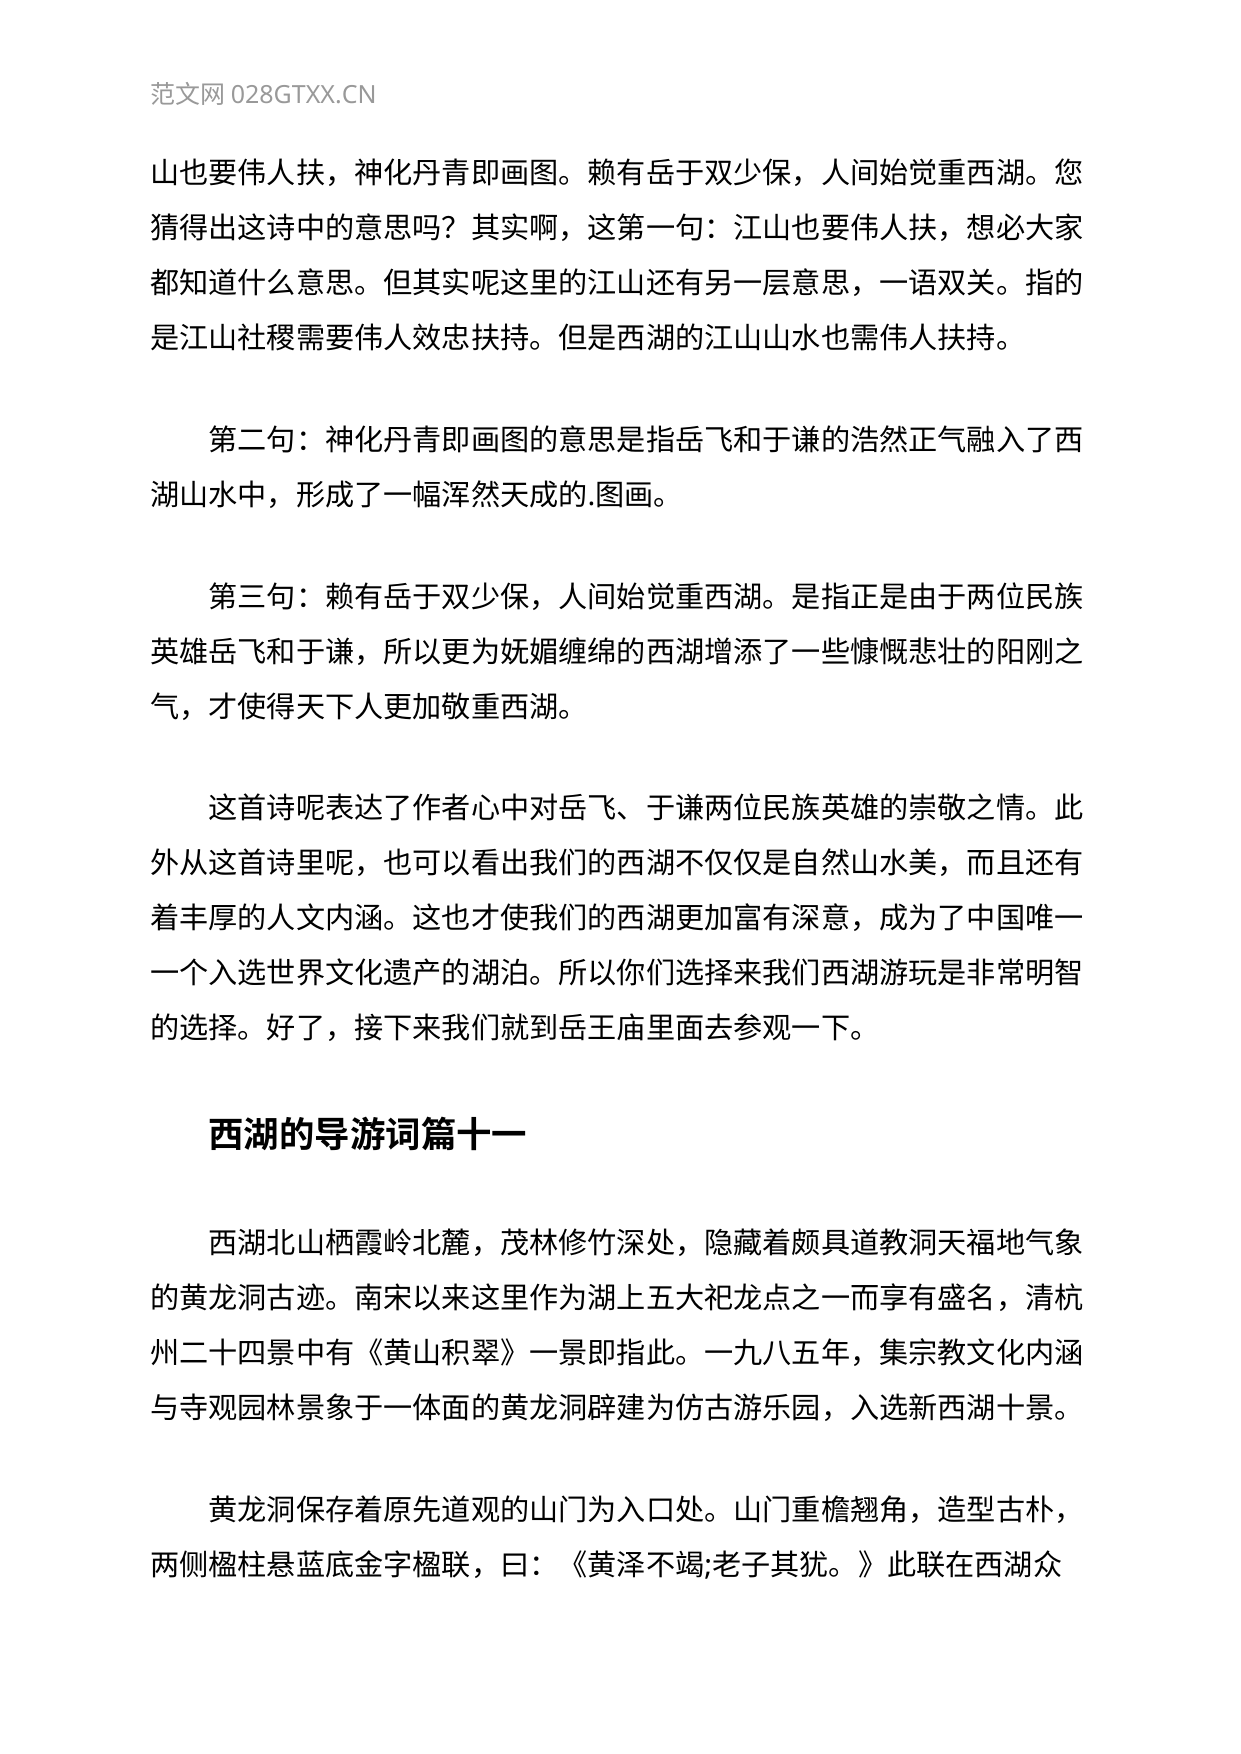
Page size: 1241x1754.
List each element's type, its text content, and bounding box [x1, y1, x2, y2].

text 第二句：神化丹青即画图的意思是指岳飞和于谦的浩然正气融入了西湖山水中，形成了一幅浑然天成的.图画。 [150, 416, 1090, 514]
text 西湖的导游词篇十一 [150, 1106, 1090, 1157]
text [150, 150, 1090, 357]
text 第三句：赖有岳于双少保，人间始觉重西湖。是指正是由于两位民族英雄岳飞和于谦，所以更为妩媚缠绵的西湖增添了一些慷慨悲壮的阳刚之气，才使得天下人更加敬重西湖。 [150, 573, 1090, 725]
text 这首诗呢表达了作者心中对岳飞、于谦两位民族英雄的崇敬之情。此外从这首诗里呢，也可以看出我们的西湖不仅仅是自然山水美，而且还有着丰厚的人文内涵。这也才使我们的西湖更加富有深意，成为了中国唯一一个入选世界文化遗产的湖泊。所以你们选择来我们西湖游玩是非常明智的选择。好了，接下来我们就到岳王庙里面去参观一下。 [150, 785, 1090, 1047]
text 西湖北山栖霞岭北麓，茂林修竹深处，隐藏着颇具道教洞天福地气象的黄龙洞古迹。南宋以来这里作为湖上五大祀龙点之一而享有盛名，清杭州二十四景中有《黄山积翠》一景即指此。一九八五年，集宗教文化内涵与寺观园林景象于一体面的黄龙洞辟建为仿古游乐园，入选新西湖十景。 [150, 1220, 1090, 1427]
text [150, 1486, 1090, 1583]
